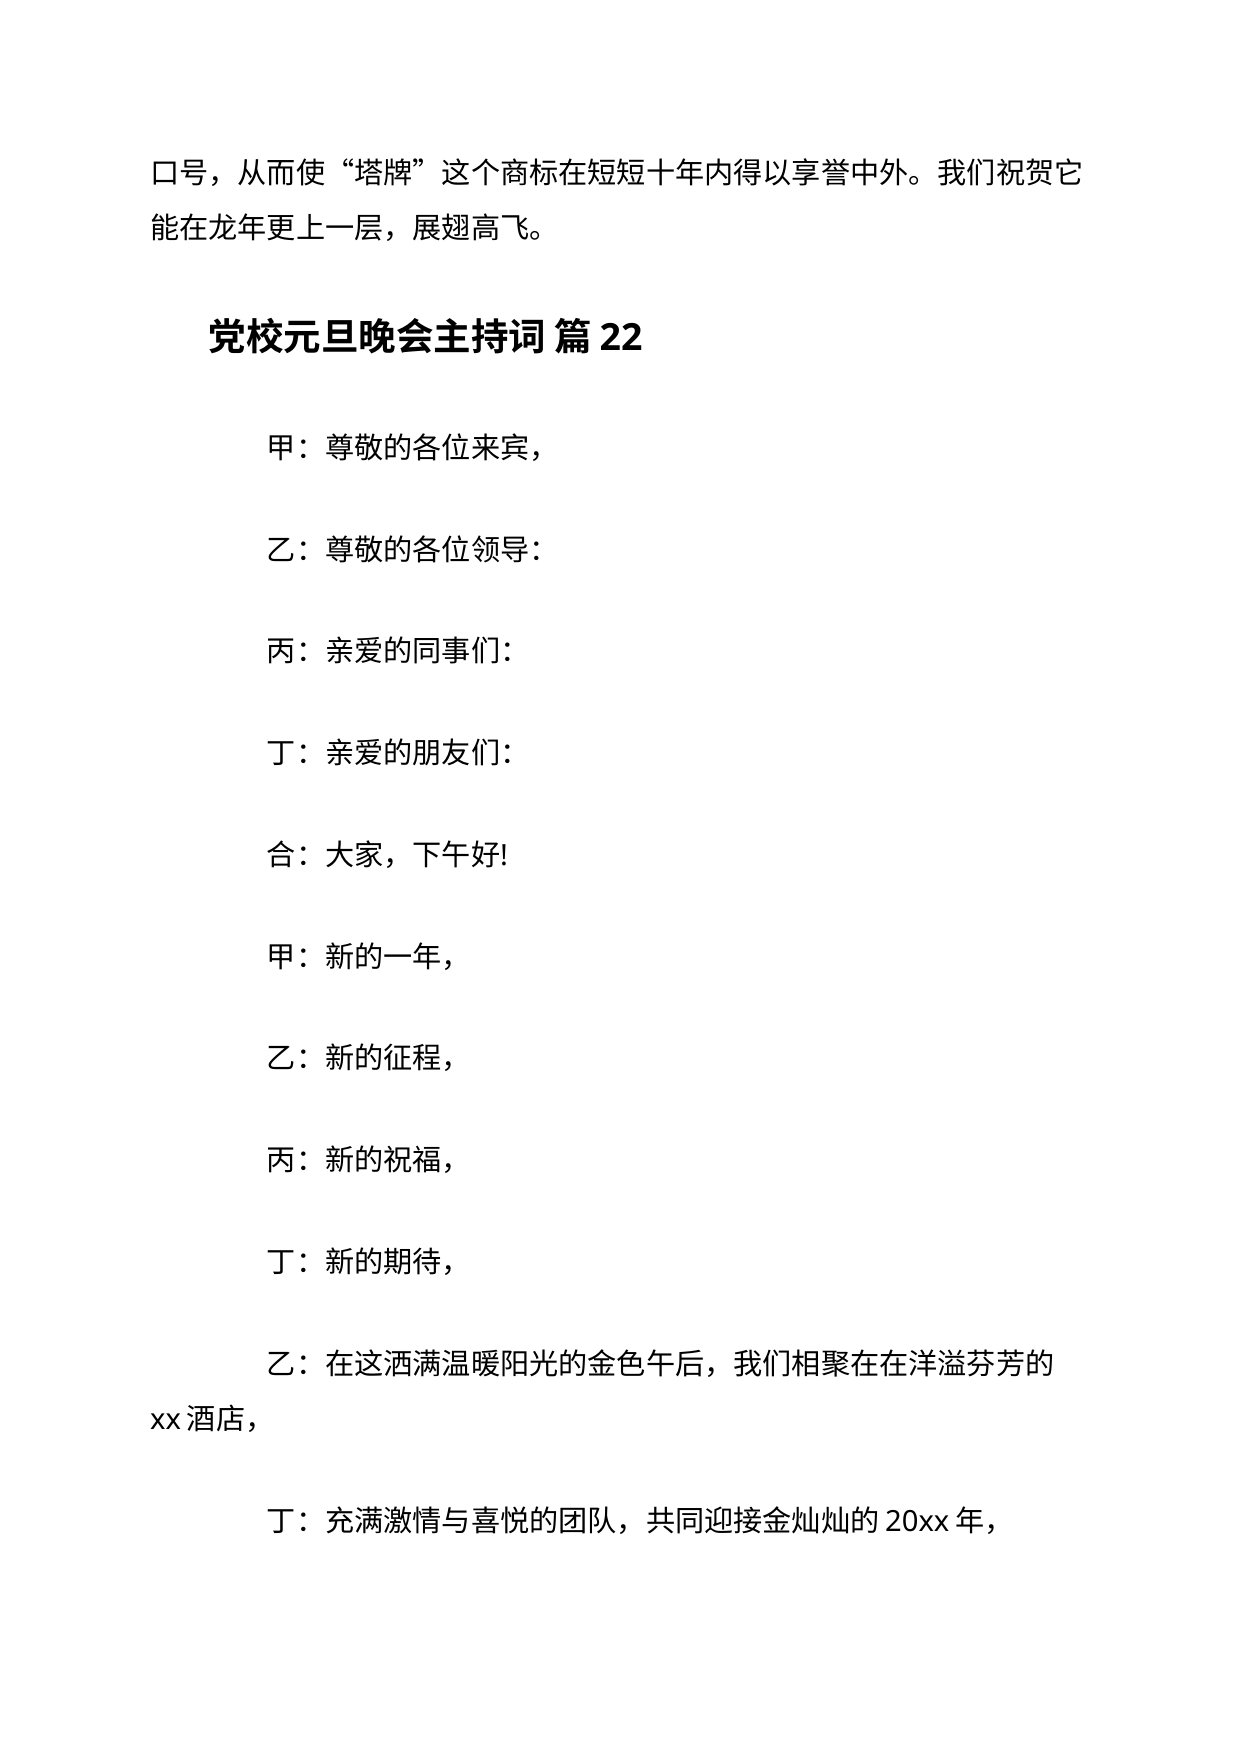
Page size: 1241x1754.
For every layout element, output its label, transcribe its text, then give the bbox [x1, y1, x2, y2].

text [150, 150, 1090, 247]
text 甲：新的一年， [150, 933, 1090, 976]
text 乙：新的征程， [150, 1035, 1090, 1077]
text 丁：亲爱的朋友们： [150, 729, 1090, 772]
text 丙：新的祝福， [150, 1137, 1090, 1179]
text 甲：尊敬的各位来宾， [150, 424, 1090, 467]
text 乙：尊敬的各位领导： [150, 526, 1090, 568]
text 党校元旦晚会主持词 篇22 [150, 307, 1090, 361]
text 合：大家，下午好! [150, 831, 1090, 874]
text 丁：新的期待， [150, 1239, 1090, 1281]
text 丁：充满激情与喜悦的团队，共同迎接金灿灿的20xx年， [150, 1497, 1090, 1540]
text 丙：亲爱的同事们： [150, 628, 1090, 670]
text 乙：在这洒满温暖阳光的金色午后，我们相聚在在洋溢芬芳的xx酒店， [150, 1340, 1090, 1438]
